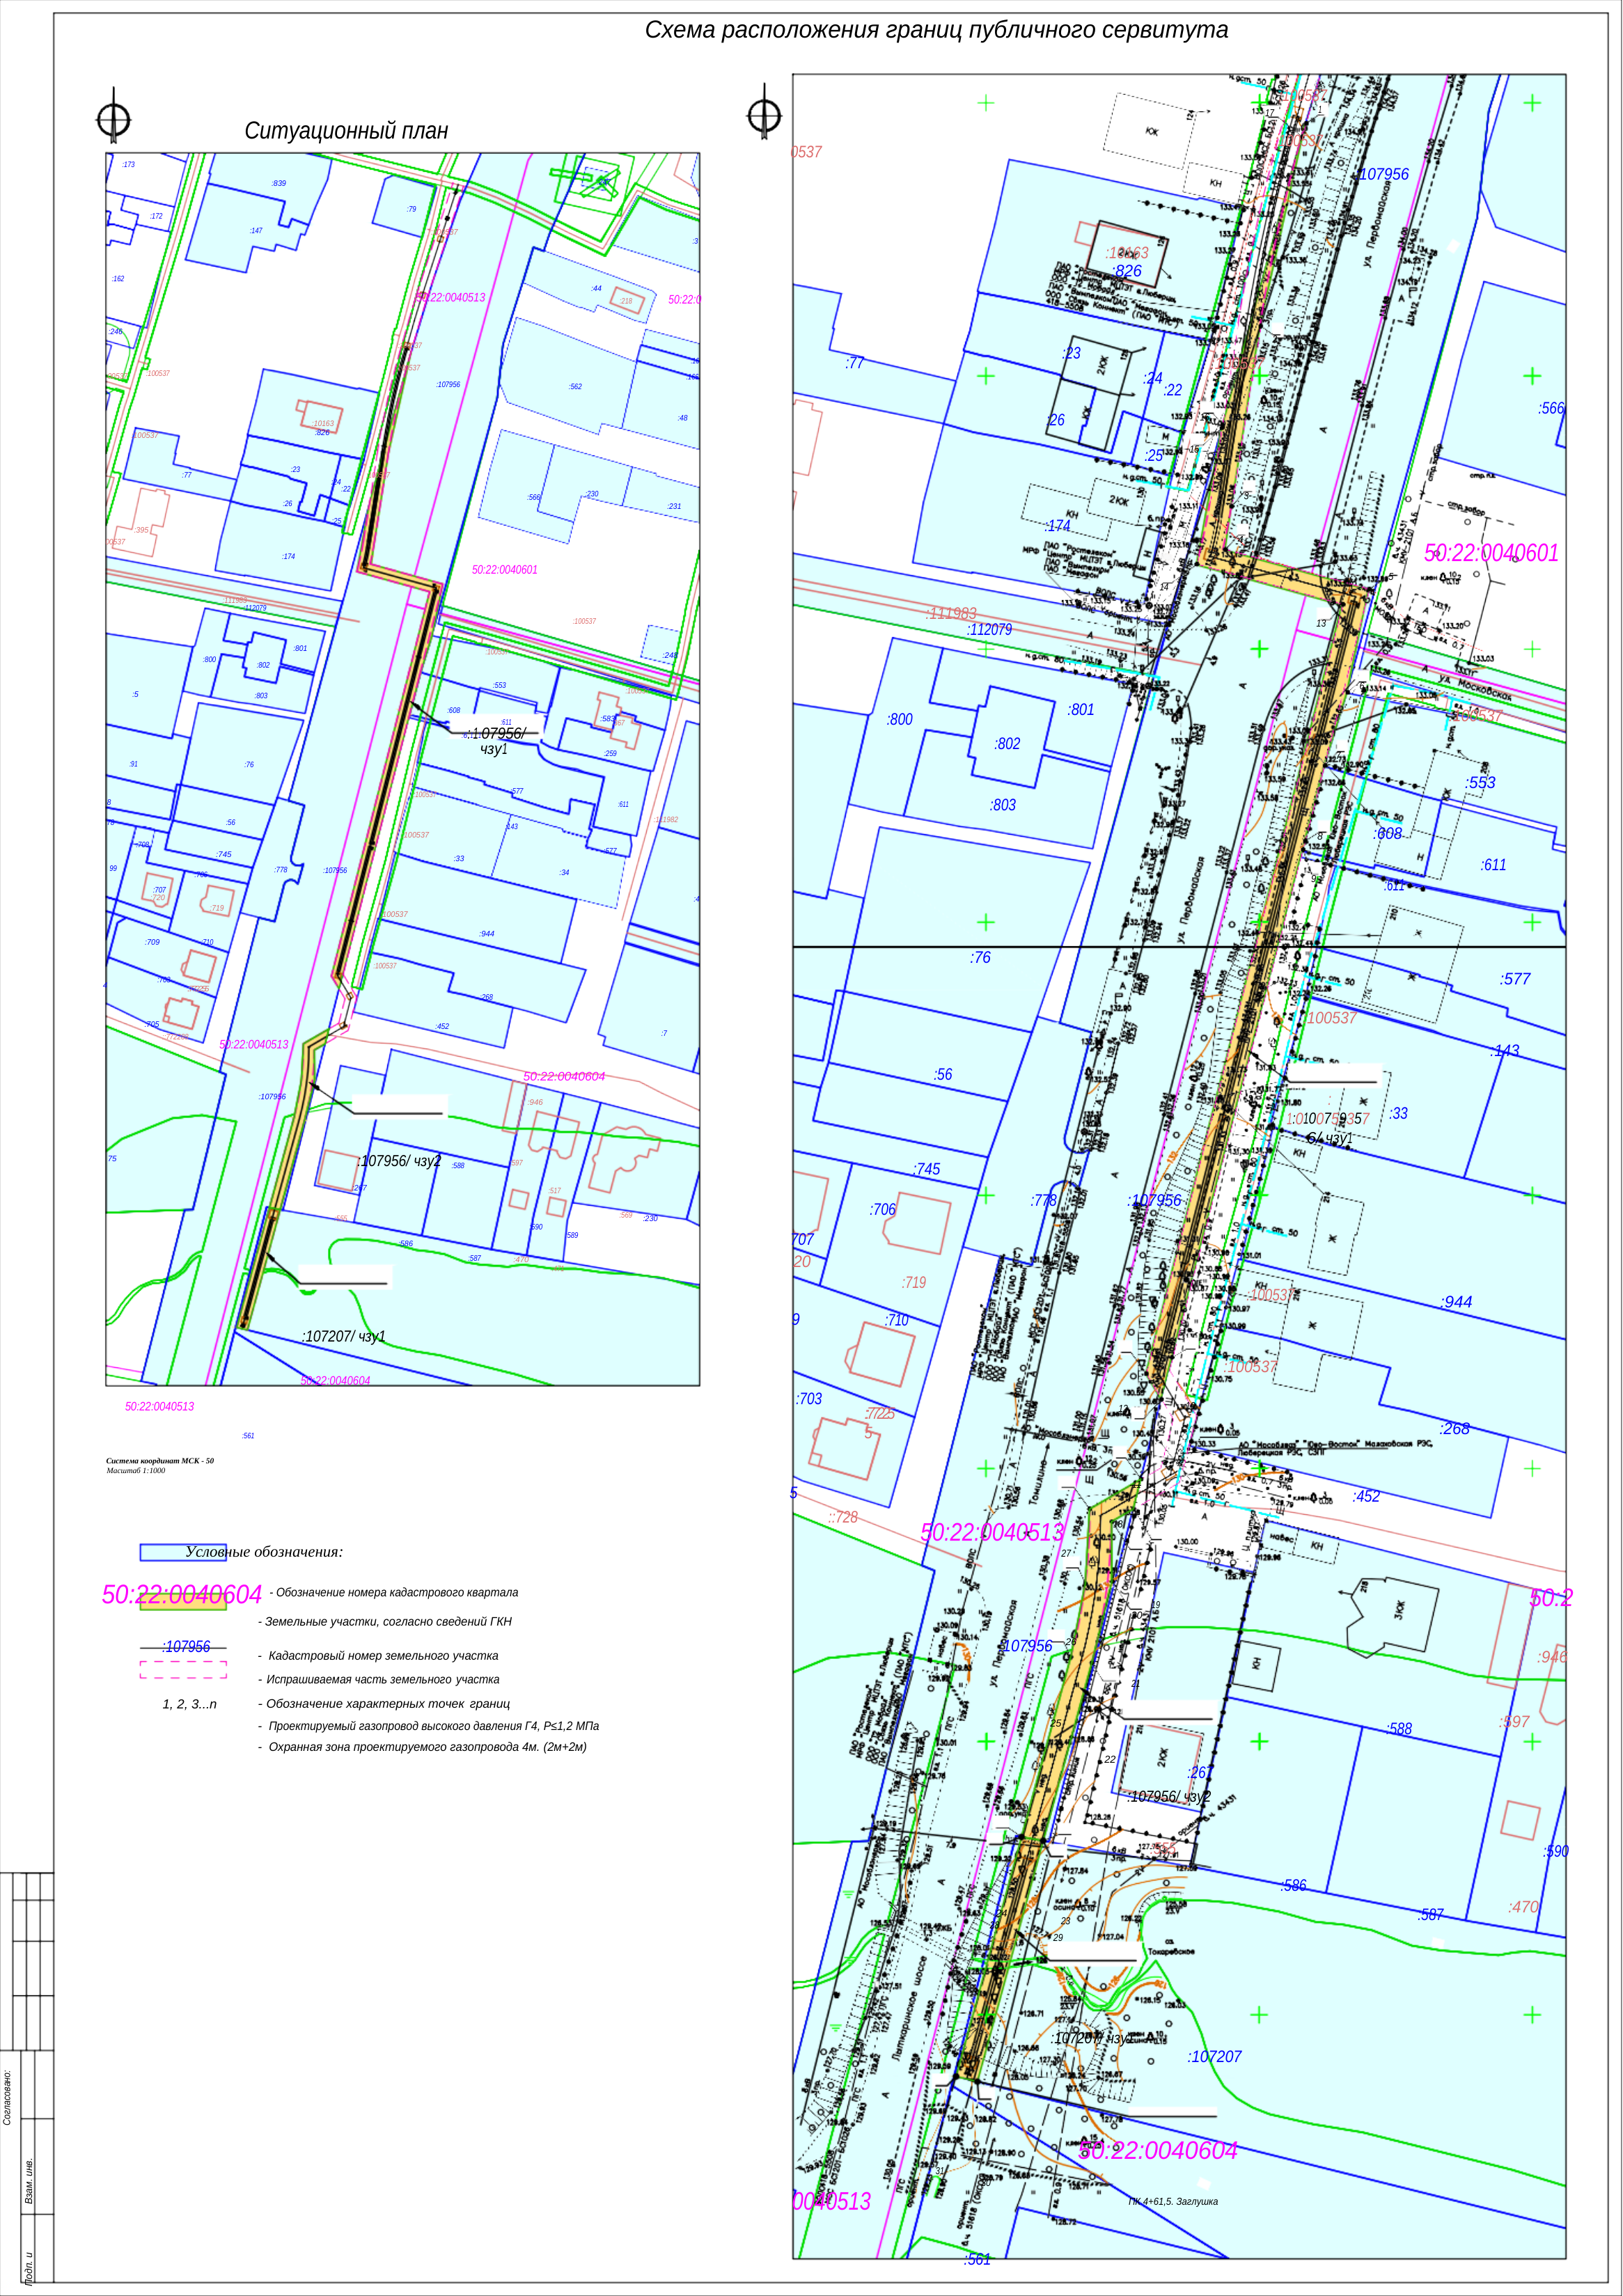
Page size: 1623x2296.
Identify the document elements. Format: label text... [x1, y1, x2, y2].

text :107956 [1127, 1190, 1615, 1210]
text :577 [1488, 969, 1542, 989]
subtitle 0040513 [10, 2188, 871, 2216]
text 50:22:0040513 [219, 1037, 289, 1051]
text 5 [730, 1483, 858, 1502]
text :23 [949, 343, 1081, 362]
text :107956 [1355, 164, 1615, 183]
text 50:22:0 [635, 292, 701, 306]
text 8 :608 [1313, 824, 1406, 844]
text :100537 [1286, 1008, 1374, 1027]
text :268 [1437, 1419, 1471, 1438]
text 50:22:0040513 [417, 290, 485, 304]
text 50:22:0040604 [1078, 2135, 1615, 2164]
text :112079 [967, 622, 1013, 638]
text :100537 [929, 1285, 1294, 1305]
text :706 [870, 1199, 897, 1218]
text :143 [1477, 1041, 1532, 1060]
text 9 :611 [1310, 873, 1406, 895]
text 707 [693, 1233, 814, 1248]
text :107956/ чзу2 [898, 1787, 1211, 1806]
text :588 [1232, 1719, 1412, 1738]
text 50:22:0040604 [523, 1069, 669, 1084]
text :100537 [1448, 706, 1615, 725]
text :107207/ чзу1 [10, 2028, 1134, 2047]
list Охранная зона проектируемого газопровода 4м. (2м+2м) [258, 1740, 602, 1754]
text :801 [1067, 700, 1171, 719]
text :802 [893, 734, 1020, 753]
text :803 [893, 795, 1015, 814]
text :100537 [1209, 353, 1266, 372]
text :452 [1260, 1486, 1380, 1506]
text ::772255 [864, 1403, 897, 1442]
picture [0, 0, 1622, 2296]
list Кадастровый номер земельного участка [258, 1649, 503, 1662]
text :174 [949, 516, 1070, 535]
text :703 [680, 1389, 822, 1408]
text :561 [797, 2249, 1159, 2269]
text :107956 [10, 1637, 210, 1656]
text :946 [1537, 1647, 1615, 1667]
text ::728 [698, 1507, 858, 1527]
text :100537 [1152, 131, 1323, 150]
text :77 [750, 353, 864, 372]
subtitle 50:2 [1529, 1582, 1615, 1612]
text :76 [970, 948, 992, 967]
text :611 [1478, 854, 1509, 874]
text :553 [1465, 773, 1615, 792]
subtitle 50:22:0040601 [1294, 537, 1559, 567]
list Испрашиваемая часть земельного участка [258, 1672, 503, 1686]
text :586 [1073, 1876, 1306, 1895]
text :778 [944, 1190, 1056, 1209]
text :10163 [1105, 244, 1615, 262]
text :555 [10, 1839, 1176, 1858]
text 50:22:0040513 [125, 1399, 194, 1413]
text 0537 [677, 142, 822, 162]
text :26 [949, 410, 1065, 429]
text :267 [898, 1765, 1213, 1782]
text :826 [1111, 262, 1615, 281]
text :566 [1294, 398, 1564, 418]
text 1, 2, 3...n - Обозначение характерных точек границ [162, 1697, 602, 1711]
text :1:01007593576/ чзу1 [1285, 1088, 1374, 1147]
text :111983 [925, 606, 1013, 622]
text 20 [793, 1254, 926, 1271]
text :107207 [1187, 2047, 1615, 2066]
text :107956 26 [998, 1637, 1143, 1656]
subtitle 50:22:0040513 [920, 1518, 1071, 1547]
text 12 10 [1118, 1400, 1197, 1414]
text :107207/ чзу1 [10, 1327, 386, 1346]
text :24 [1083, 368, 1162, 387]
text 24 23 [10, 1904, 1070, 1920]
text :100537 [1222, 1357, 1279, 1376]
text 9 :710 [503, 1312, 909, 1329]
text :597 [1497, 1712, 1531, 1731]
text Условные обозначения: [183, 1542, 345, 1561]
text - Земельные участки, согласно сведений ГКН [258, 1614, 519, 1628]
text :33 [1389, 1105, 1408, 1122]
list Проектируемый газопровод высокого давления Г4, P≤1,2 МПа [258, 1719, 602, 1733]
text 17 1 [1152, 105, 1322, 120]
text 50:22:0040604 [10, 1373, 370, 1387]
text :590 [1179, 1841, 1569, 1861]
text :107956/ чзу2 [357, 1154, 441, 1170]
text :587 [1309, 1905, 1443, 1924]
text 50:22:0040601 [463, 563, 538, 576]
text :22 [1164, 380, 1182, 400]
text :944 [1438, 1294, 1474, 1312]
subtitle Схема расположения границ публичного сервитута [645, 15, 1615, 43]
text :719 [567, 1273, 926, 1292]
text 50:22:0040604 - Обозначение номера кадастрового квартала [102, 1572, 519, 1610]
text :470 [1506, 1897, 1540, 1917]
text :100537 [1152, 86, 1327, 105]
subtitle Ситуационный план [244, 116, 455, 144]
text :25 [1083, 446, 1163, 465]
text :745 [913, 1159, 941, 1179]
text :56 [836, 1064, 952, 1083]
text :6:11107956/ чзу1 [450, 726, 536, 757]
